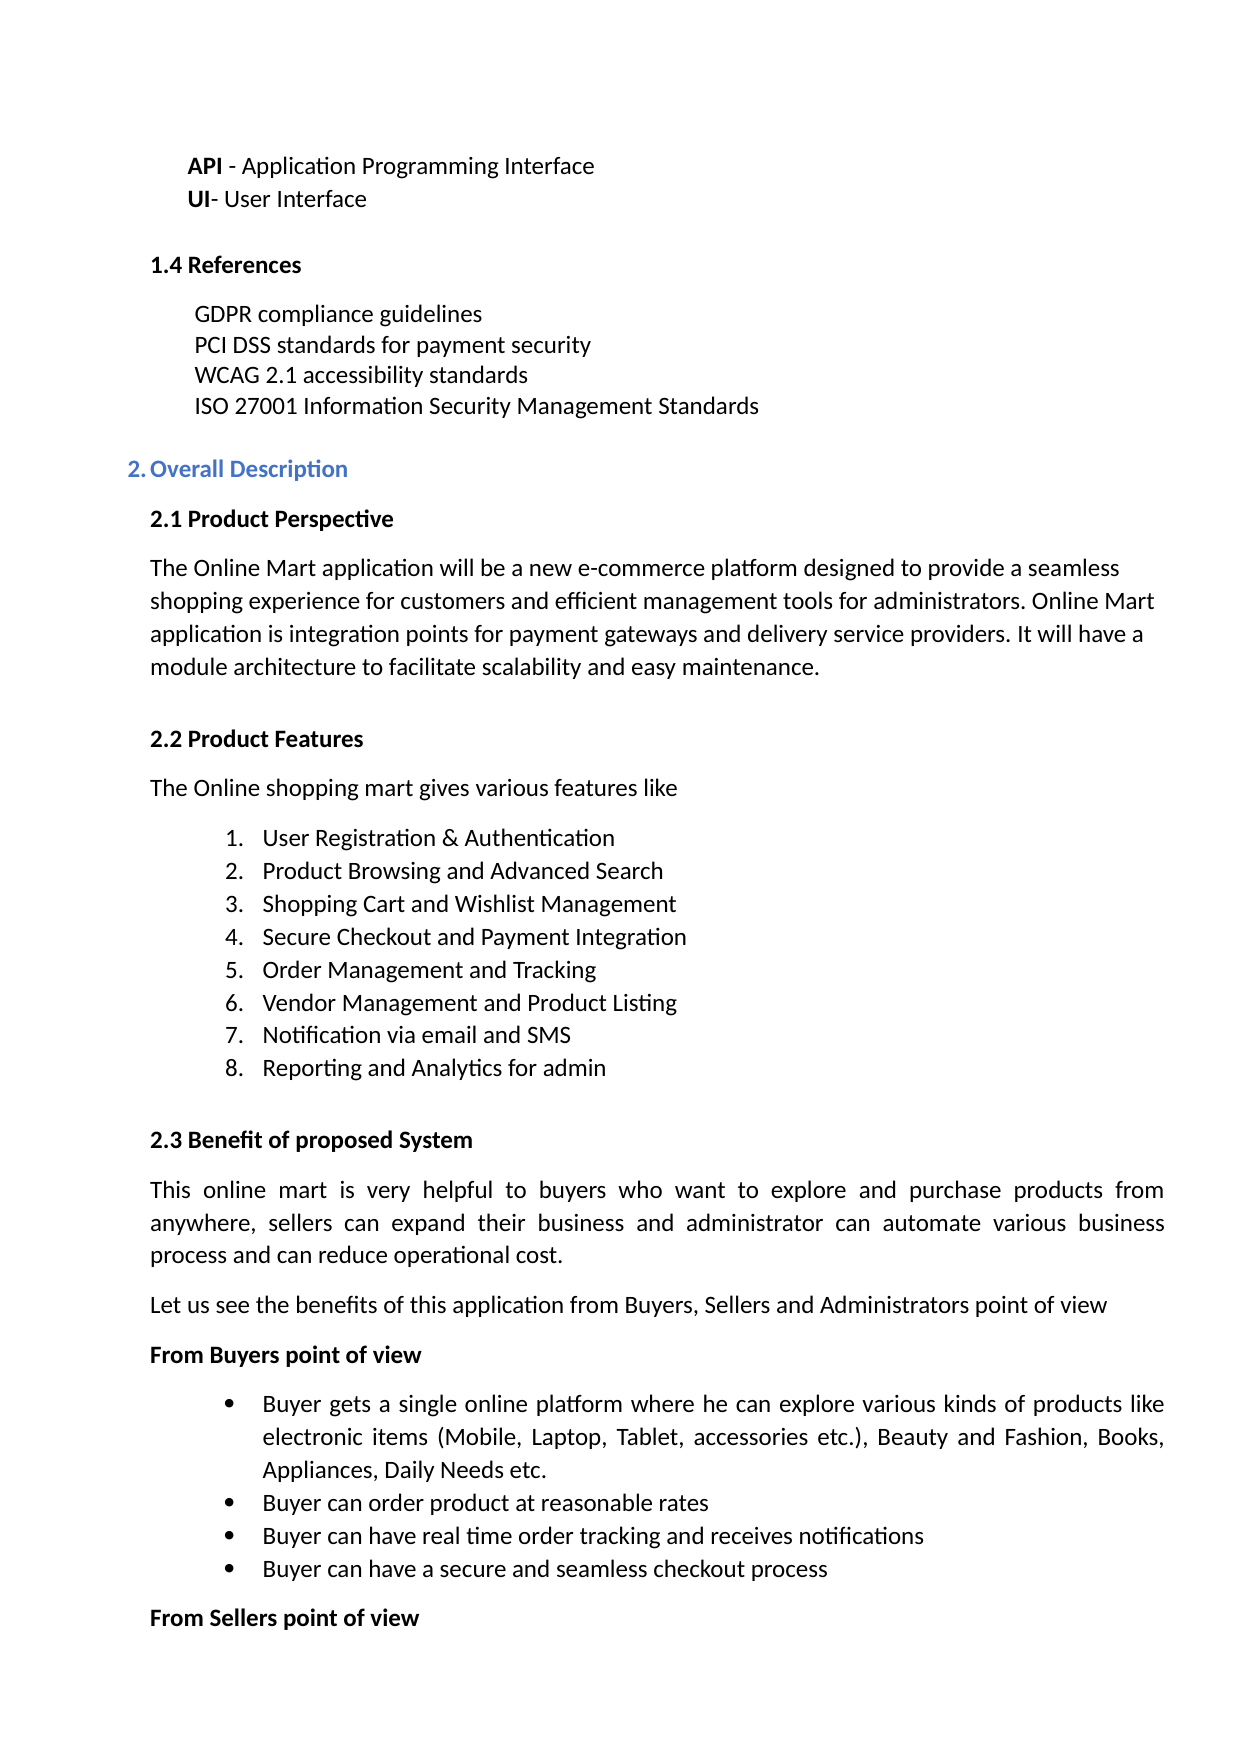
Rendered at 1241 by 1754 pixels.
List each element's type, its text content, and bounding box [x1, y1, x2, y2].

list User Registration & Authentication [225, 822, 1167, 853]
text 2.1 Product Perspective [150, 503, 1167, 533]
text The Online Mart application will be a new e-commerce platform designed to provide a seamless shopping experience for customers and efficient management tools for administrators. Online Mart application is integration points for payment gateways and delivery service providers. It will have a module architecture to facilitate scalability and easy maintenance. [150, 552, 1167, 682]
text ISO 27001 Information Security Management Standards [194, 390, 1167, 420]
list Shopping Cart and Wishlist Management [225, 888, 1167, 918]
list Reporting and Analytics for admin [225, 1052, 1167, 1083]
list API - Application Programming Interface [187, 150, 1167, 181]
text Let us see the benefits of this application from Buyers, Sellers and Administrators point of view [150, 1289, 1167, 1320]
list Buyer can have real time order tracking and receives notifications [225, 1520, 1167, 1551]
text PCI DSS standards for payment security [194, 329, 1167, 359]
text WCAG 2.1 accessibility standards [194, 359, 1167, 390]
list Secure Checkout and Payment Integration [225, 921, 1167, 951]
list Buyer gets a single online platform where he can explore various kinds of products like electronic items (Mobile, Laptop, Tablet, accessories etc.), Beauty and Fashion, Books, Appliances, Daily Needs etc. [225, 1388, 1167, 1485]
list Buyer can order product at reasonable rates [225, 1487, 1167, 1518]
list Buyer can have a secure and seamless checkout process [225, 1553, 1167, 1583]
list Vendor Management and Product Listing [225, 987, 1167, 1017]
list UI- User Interface [187, 183, 1167, 213]
list Overall Description [127, 453, 1167, 484]
text From Buyers point of view [150, 1339, 1167, 1369]
list Product Browsing and Advanced Search [225, 855, 1167, 886]
text From Sellers point of view [150, 1602, 1167, 1633]
text This online mart is very helpful to buyers who want to explore and purchase products from anywhere, sellers can expand their business and administrator can automate various business process and can reduce operational cost. [150, 1174, 1167, 1270]
list Notification via email and SMS [225, 1019, 1167, 1050]
text The Online shopping mart gives various features like [150, 772, 1167, 803]
text 2.3 Benefit of proposed System [150, 1124, 1167, 1155]
list 1.4 References [150, 249, 1167, 279]
list Order Management and Tracking [225, 954, 1167, 984]
text 2.2 Product Features [150, 723, 1167, 753]
text GDPR compliance guidelines [194, 298, 1167, 329]
